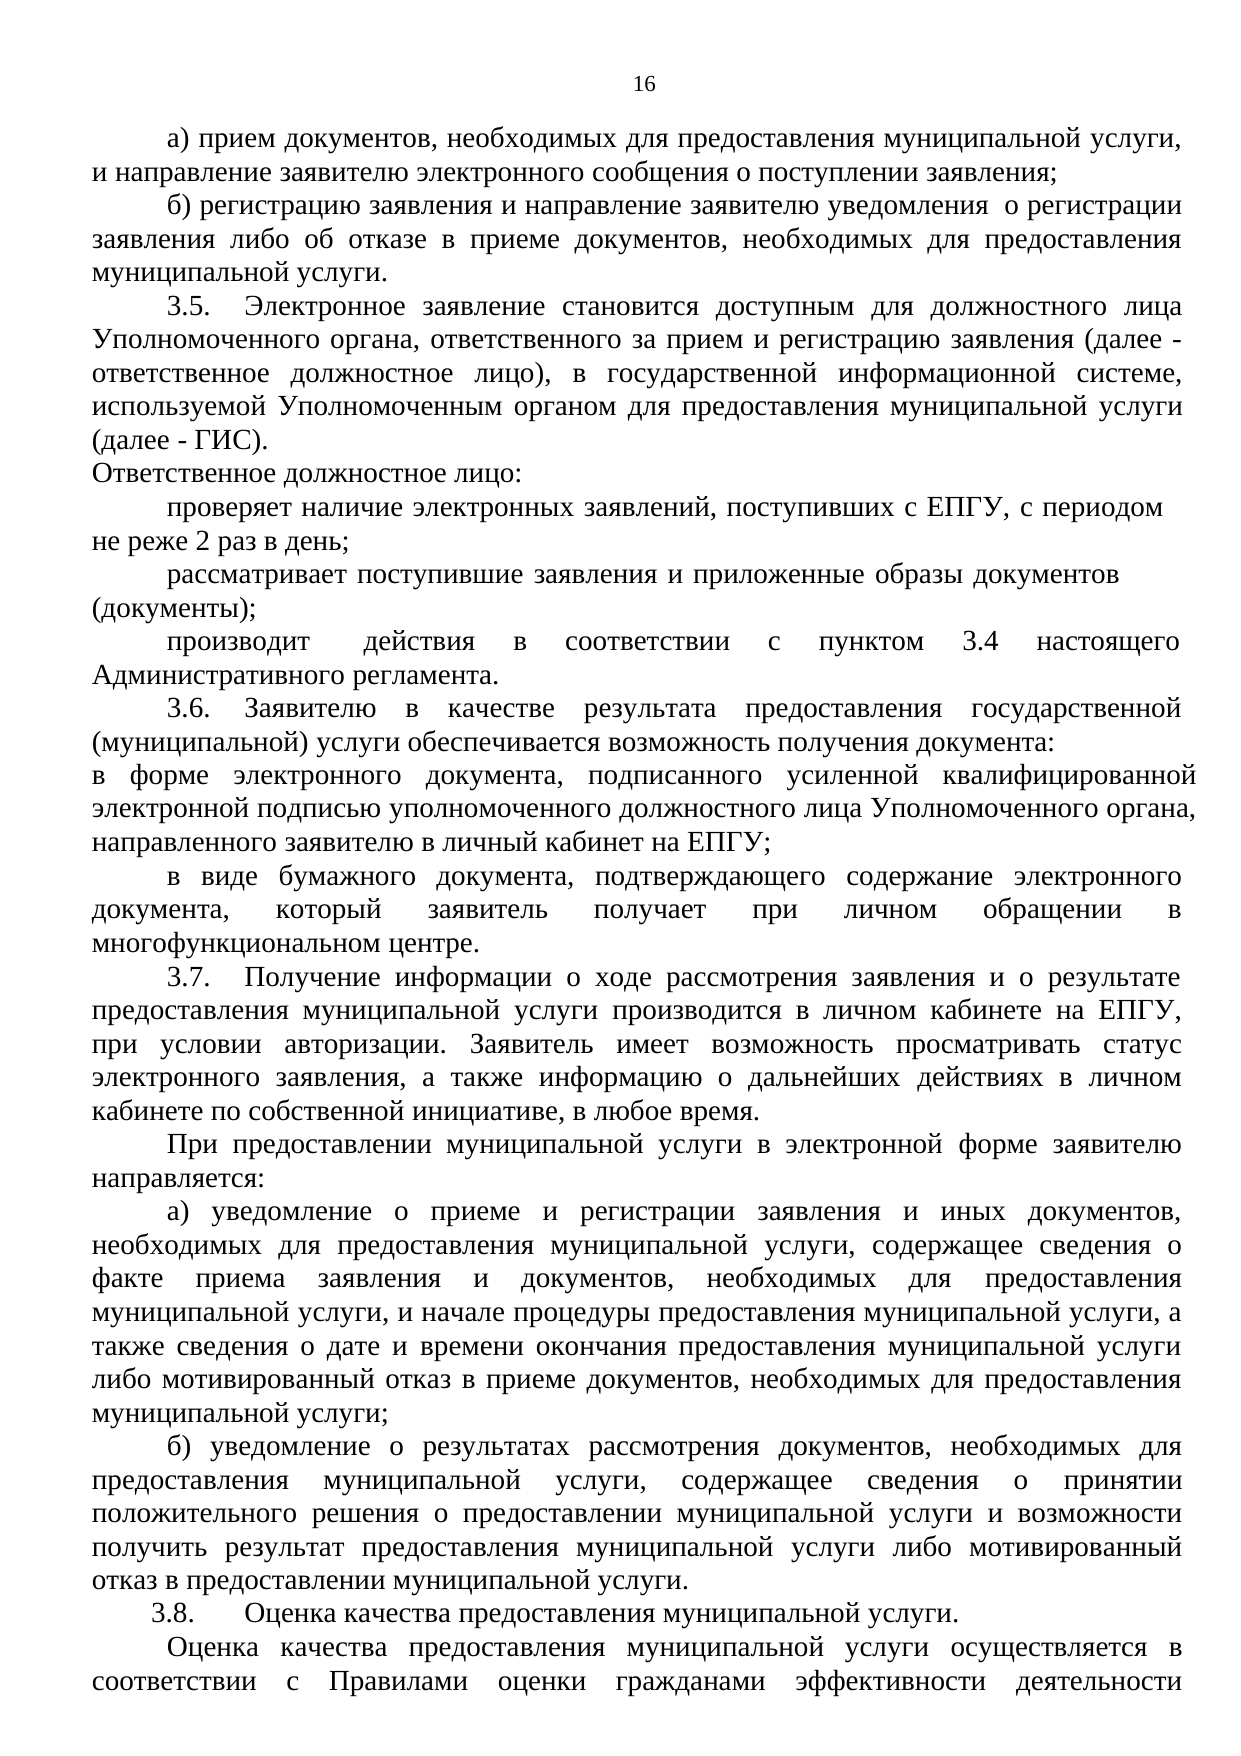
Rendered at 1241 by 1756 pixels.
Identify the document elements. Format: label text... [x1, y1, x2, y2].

text рассматривает поступившие заявления и приложенные образы документов (документы); [92, 556, 1196, 623]
text в виде бумажного документа, подтверждающего содержание электронного документа, который заявитель получает при личном обращении в многофункциональном центре. [92, 858, 1182, 959]
text б) регистрацию заявления и направление заявителю уведомления о регистрации заявления либо об отказе в приеме документов, необходимых для предоставления муниципальной услуги. [92, 187, 1182, 288]
text Ответственное должностное лицо: [92, 456, 1196, 489]
text в форме электронного документа, подписанного усиленной квалифицированной электронной подписью уполномоченного должностного лица Уполномоченного органа, направленного заявителю в личный кабинет на ЕПГУ; [92, 757, 1196, 858]
text проверяет наличие электронных заявлений, поступивших с ЕПГУ, с периодом не реже 2 раз в день; [92, 489, 1196, 556]
list Получение информации о ходе рассмотрения заявления и о результате предоставления муниципальной услуги производится в личном кабинете на ЕПГУ, при условии авторизации. Заявитель имеет возможность просматривать статус электронного заявления, а также информацию о дальнейших действиях в личном кабинете по собственной инициативе, в любое время. [92, 959, 1182, 1126]
text производит действия в соответствии с пунктом 3.4 настоящего Административного регламента. [92, 623, 1182, 690]
list Электронное заявление становится доступным для должностного лица Уполномоченного органа, ответственного за прием и регистрацию заявления (далее - ответственное должностное лицо), в государственной информационной системе, используемой Уполномоченным органом для предоставления муниципальной услуги (далее - ГИС). [92, 288, 1183, 456]
text При предоставлении муниципальной услуги в электронной форме заявителю направляется: [92, 1126, 1182, 1193]
text а) прием документов, необходимых для предоставления муниципальной услуги, и направление заявителю электронного сообщения о поступлении заявления; [92, 120, 1182, 187]
text а) уведомление о приеме и регистрации заявления и иных документов, необходимых для предоставления муниципальной услуги, содержащее сведения о факте приема заявления и документов, необходимых для предоставления муниципальной услуги, и начале процедуры предоставления муниципальной услуги, а также сведения о дате и времени окончания предоставления муниципальной услуги либо мотивированный отказ в приеме документов, необходимых для предоставления муниципальной услуги; [92, 1193, 1182, 1428]
list Заявителю в качестве результата предоставления государственной (муниципальной) услуги обеспечивается возможность получения документа: [92, 690, 1183, 757]
text б) уведомление о результатах рассмотрения документов, необходимых для предоставления муниципальной услуги, содержащее сведения о принятии положительного решения о предоставлении муниципальной услуги и возможности получить результат предоставления муниципальной услуги либо мотивированный отказ в предоставлении муниципальной услуги. [92, 1428, 1182, 1596]
list Оценка качества предоставления муниципальной услуги. [92, 1596, 1196, 1629]
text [92, 1629, 1182, 1697]
